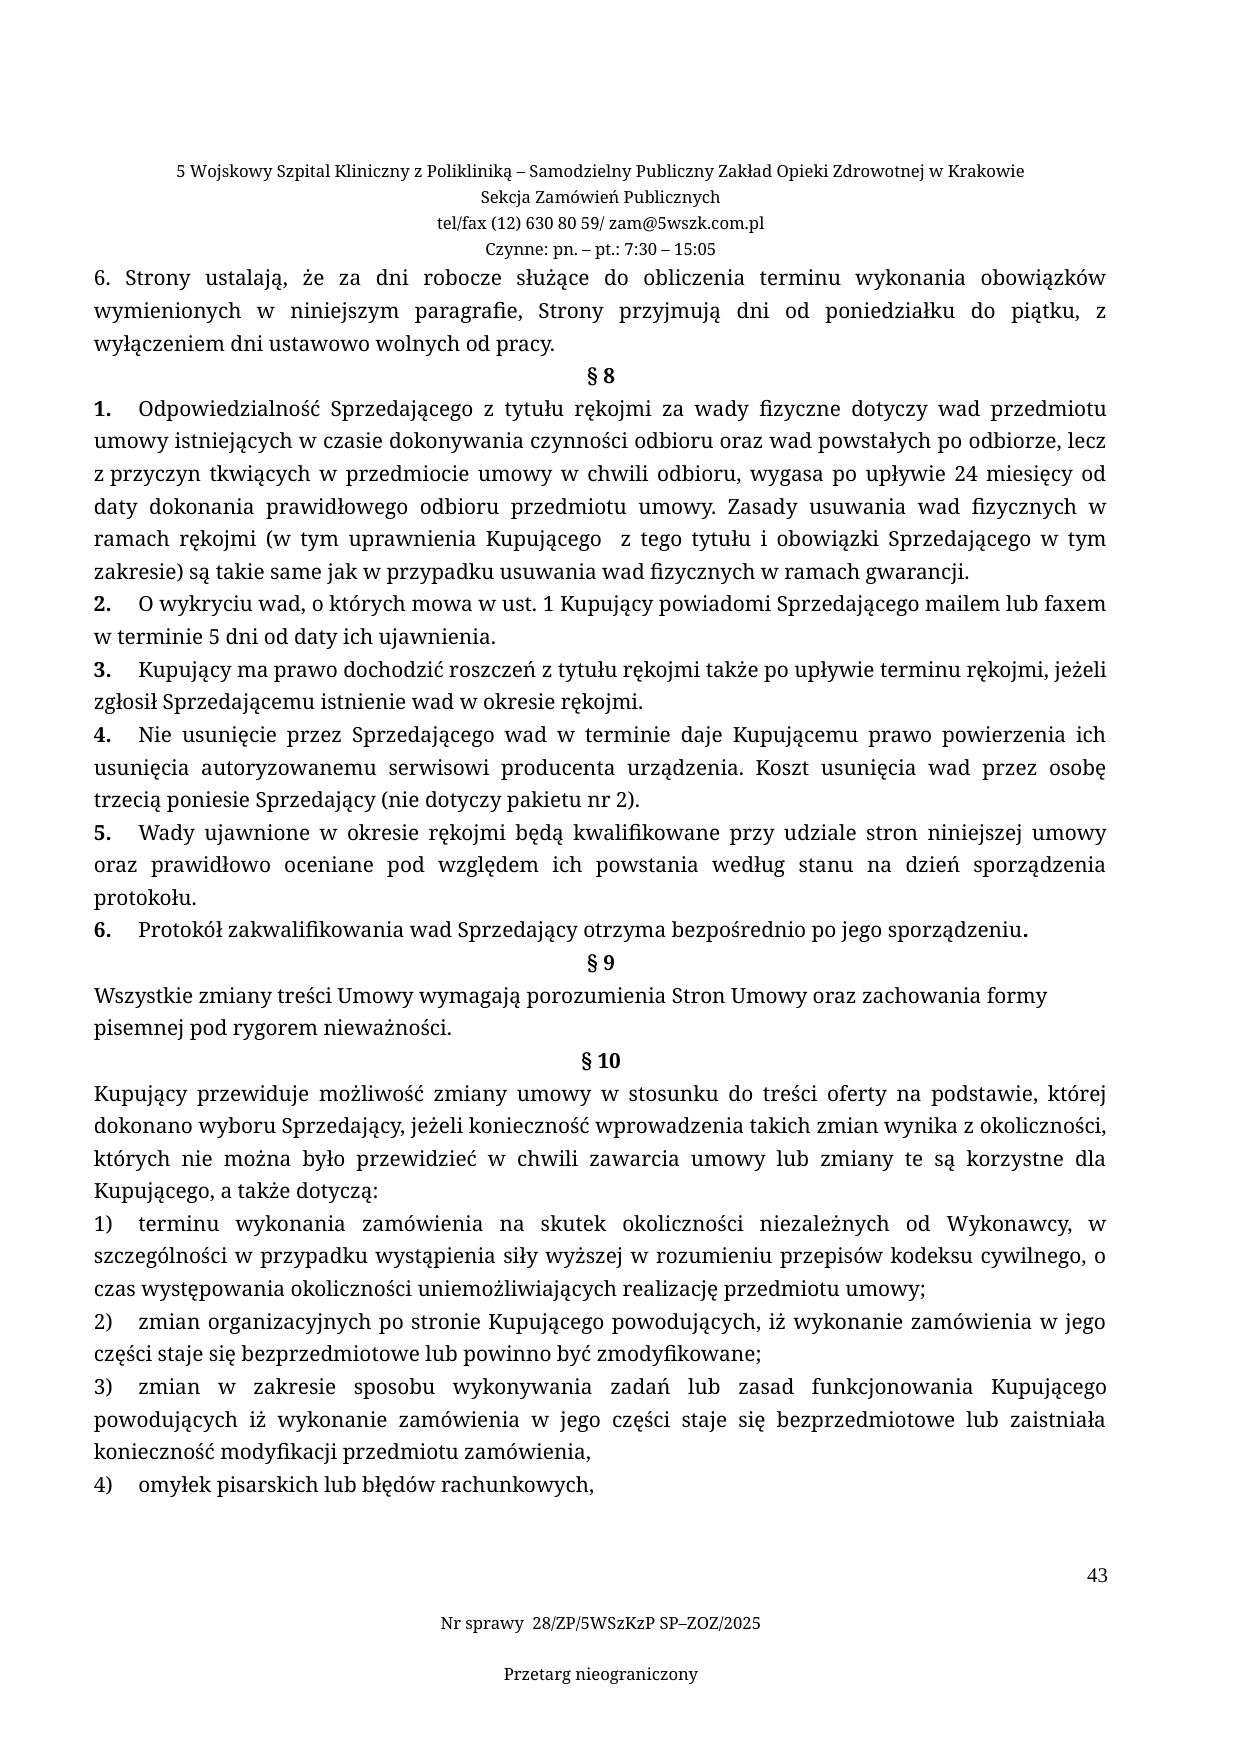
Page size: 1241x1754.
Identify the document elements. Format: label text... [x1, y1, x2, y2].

list zmian w zakresie sposobu wykonywania zadań lub zasad funkcjonowania Kupującego powodujących iż wykonanie zamówienia w jego części staje się bezprzedmiotowe lub zaistniała konieczność modyfikacji przedmiotu zamówienia, [94, 1372, 1107, 1466]
text Kupujący przewiduje możliwość zmiany umowy w stosunku do treści oferty na podstawie, której dokonano wyboru Sprzedający, jeżeli konieczność wprowadzenia takich zmian wynika z okoliczności, których nie można było przewidzieć w chwili zawarcia umowy lub zmiany te są korzystne dla Kupującego, a także dotyczą: [94, 1079, 1107, 1205]
text Wszystkie zmiany treści Umowy wymagają porozumienia Stron Umowy oraz zachowania formy pisemnej pod rygorem nieważności. [94, 981, 1107, 1042]
list O wykryciu wad, o których mowa w ust. 1 Kupujący powiadomi Sprzedającego mailem lub faxem w terminie 5 dni od daty ich ujawnienia. [94, 589, 1107, 651]
text § 10 [94, 1046, 1107, 1074]
list omyłek pisarskich lub błędów rachunkowych, [94, 1470, 1107, 1498]
list Wady ujawnione w okresie rękojmi będą kwalifikowane przy udziale stron niniejszej umowy oraz prawidłowo oceniane pod względem ich powstania według stanu na dzień sporządzenia protokołu. [94, 818, 1107, 911]
list Protokół zakwalifikowania wad Sprzedający otrzyma bezpośrednio po jego sporządzeniu. [94, 916, 1107, 944]
text 6. Strony ustalają, że za dni robocze służące do obliczenia terminu wykonania obowiązków wymienionych w niniejszym paragrafie, Strony przyjmują dni od poniedziałku do piątku, z wyłączeniem dni ustawowo wolnych od pracy. [94, 263, 1107, 357]
list terminu wykonania zamówienia na skutek okoliczności niezależnych od Wykonawcy, w szczególności w przypadku wystąpienia siły wyższej w rozumieniu przepisów kodeksu cywilnego, o czas występowania okoliczności uniemożliwiających realizację przedmiotu umowy; [94, 1209, 1107, 1303]
text § 8 [94, 361, 1107, 390]
list zmian organizacyjnych po stronie Kupującego powodujących, iż wykonanie zamówienia w jego części staje się bezprzedmiotowe lub powinno być zmodyfikowane; [94, 1307, 1107, 1368]
list Nie usunięcie przez Sprzedającego wad w terminie daje Kupującemu prawo powierzenia ich usunięcia autoryzowanemu serwisowi producenta urządzenia. Koszt usunięcia wad przez osobę trzecią poniesie Sprzedający (nie dotyczy pakietu nr 2). [94, 720, 1107, 814]
list Kupujący ma prawo dochodzić roszczeń z tytułu rękojmi także po upływie terminu rękojmi, jeżeli zgłosił Sprzedającemu istnienie wad w okresie rękojmi. [94, 655, 1107, 716]
text § 9 [94, 948, 1107, 977]
list Odpowiedzialność Sprzedającego z tytułu rękojmi za wady fizyczne dotyczy wad przedmiotu umowy istniejących w czasie dokonywania czynności odbioru oraz wad powstałych po odbiorze, lecz z przyczyn tkwiących w przedmiocie umowy w chwili odbioru, wygasa po upływie 24 miesięcy od daty dokonania prawidłowego odbioru przedmiotu umowy. Zasady usuwania wad fizycznych w ramach rękojmi (w tym uprawnienia Kupującego z tego tytułu i obowiązki Sprzedającego w tym zakresie) są takie same jak w przypadku usuwania wad fizycznych w ramach gwarancji. [94, 394, 1107, 585]
